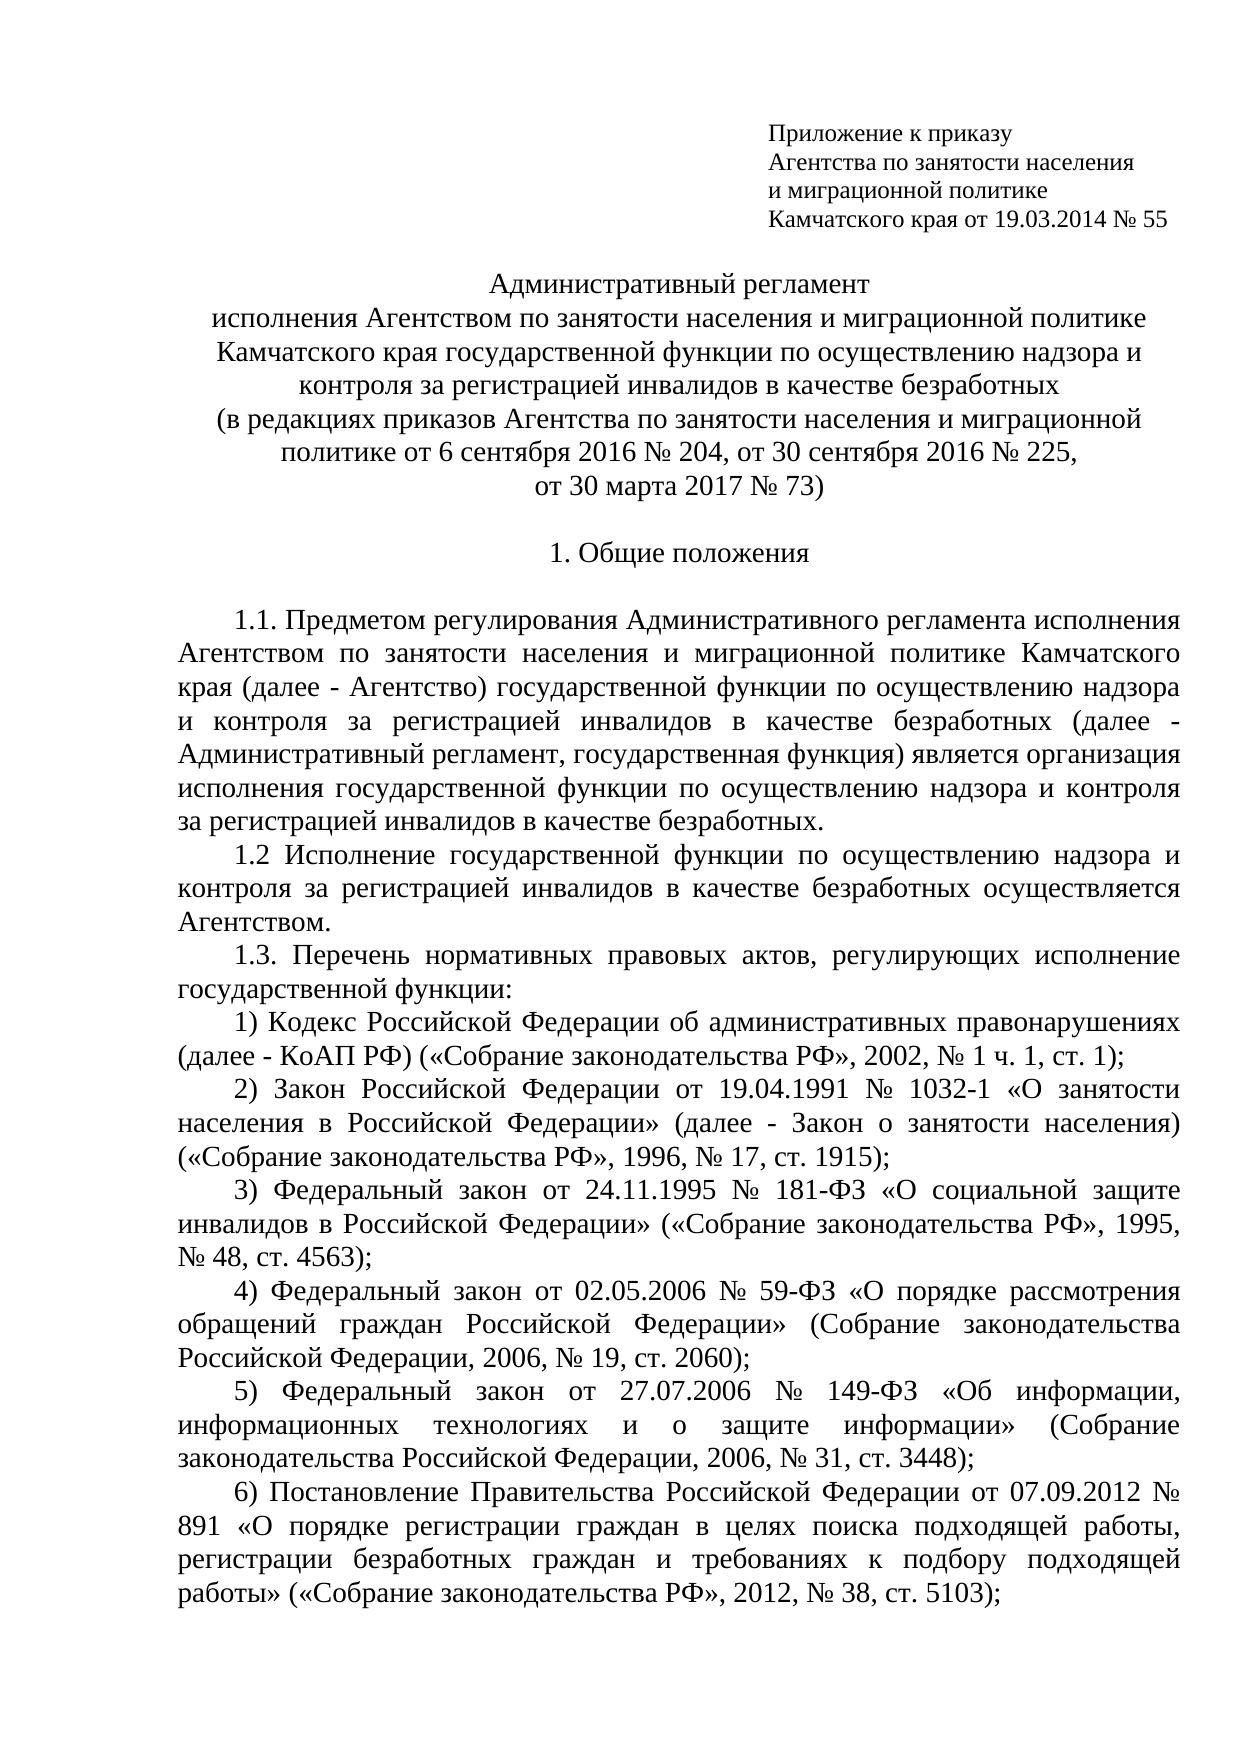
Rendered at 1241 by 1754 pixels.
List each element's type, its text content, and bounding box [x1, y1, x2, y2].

title исполнения Агентством по занятости населения и миграционной политике Камчатского края государственной функции по осуществлению надзора и контроля за регистрацией инвалидов в качестве безработных [177, 300, 1181, 401]
text 1.3. Перечень нормативных правовых актов, регулирующих исполнение государственной функции: [177, 937, 1181, 1004]
text Камчатского края от 19.03.2014 № 55 [768, 204, 1181, 233]
text и миграционной политике [768, 176, 1181, 204]
text от 30 марта 2017 № 73) [177, 468, 1181, 501]
text 4) Федеральный закон от 02.05.2006 № 59-ФЗ «О порядке рассмотрения обращений граждан Российской Федерации» (Собрание законодательства Российской Федерации, 2006, № 19, ст. 2060); [177, 1273, 1181, 1373]
text 2) Закон Российской Федерации от 19.04.1991 № 1032-1 «О занятости населения в Российской Федерации» (далее - Закон о занятости населения) («Собрание законодательства РФ», 1996, № 17, ст. 1915); [177, 1072, 1181, 1172]
text 3) Федеральный закон от 24.11.1995 № 181-ФЗ «О социальной защите инвалидов в Российской Федерации» («Собрание законодательства РФ», 1995, № 48, ст. 4563); [177, 1172, 1181, 1273]
text 6) Постановление Правительства Российской Федерации от 07.09.2012 № 891 «О порядке регистрации граждан в целях поиска подходящей работы, регистрации безработных граждан и требованиях к подбору подходящей работы» («Собрание законодательства РФ», 2012, № 38, ст. 5103); [177, 1474, 1181, 1608]
text 1. Общие положения [177, 535, 1181, 568]
text 1) Кодекс Российской Федерации об административных правонарушениях (далее - КоАП РФ) («Собрание законодательства РФ», 2002, № 1 ч. 1, ст. 1); [177, 1004, 1181, 1072]
text (в редакциях приказов Агентства по занятости населения и миграционной политике от 6 сентября 2016 № 204, от 30 сентября 2016 № 225, [177, 401, 1181, 468]
text Агентства по занятости населения [768, 147, 1181, 176]
text Приложение к приказу [768, 118, 1181, 147]
text 1.2 Исполнение государственной функции по осуществлению надзора и контроля за регистрацией инвалидов в качестве безработных осуществляется Агентством. [177, 837, 1181, 937]
text 5) Федеральный закон от 27.07.2006 № 149-ФЗ «Об информации, информационных технологиях и о защите информации» (Собрание законодательства Российской Федерации, 2006, № 31, ст. 3448); [177, 1373, 1181, 1474]
title Административный регламент [177, 267, 1181, 300]
text 1.1. Предметом регулирования Административного регламента исполнения Агентством по занятости населения и миграционной политике Камчатского края (далее - Агентство) государственной функции по осуществлению надзора и контроля за регистрацией инвалидов в качестве безработных (далее - Административный регламент, государственная функция) является организация исполнения государственной функции по осуществлению надзора и контроля за регистрацией инвалидов в качестве безработных. [177, 602, 1181, 837]
